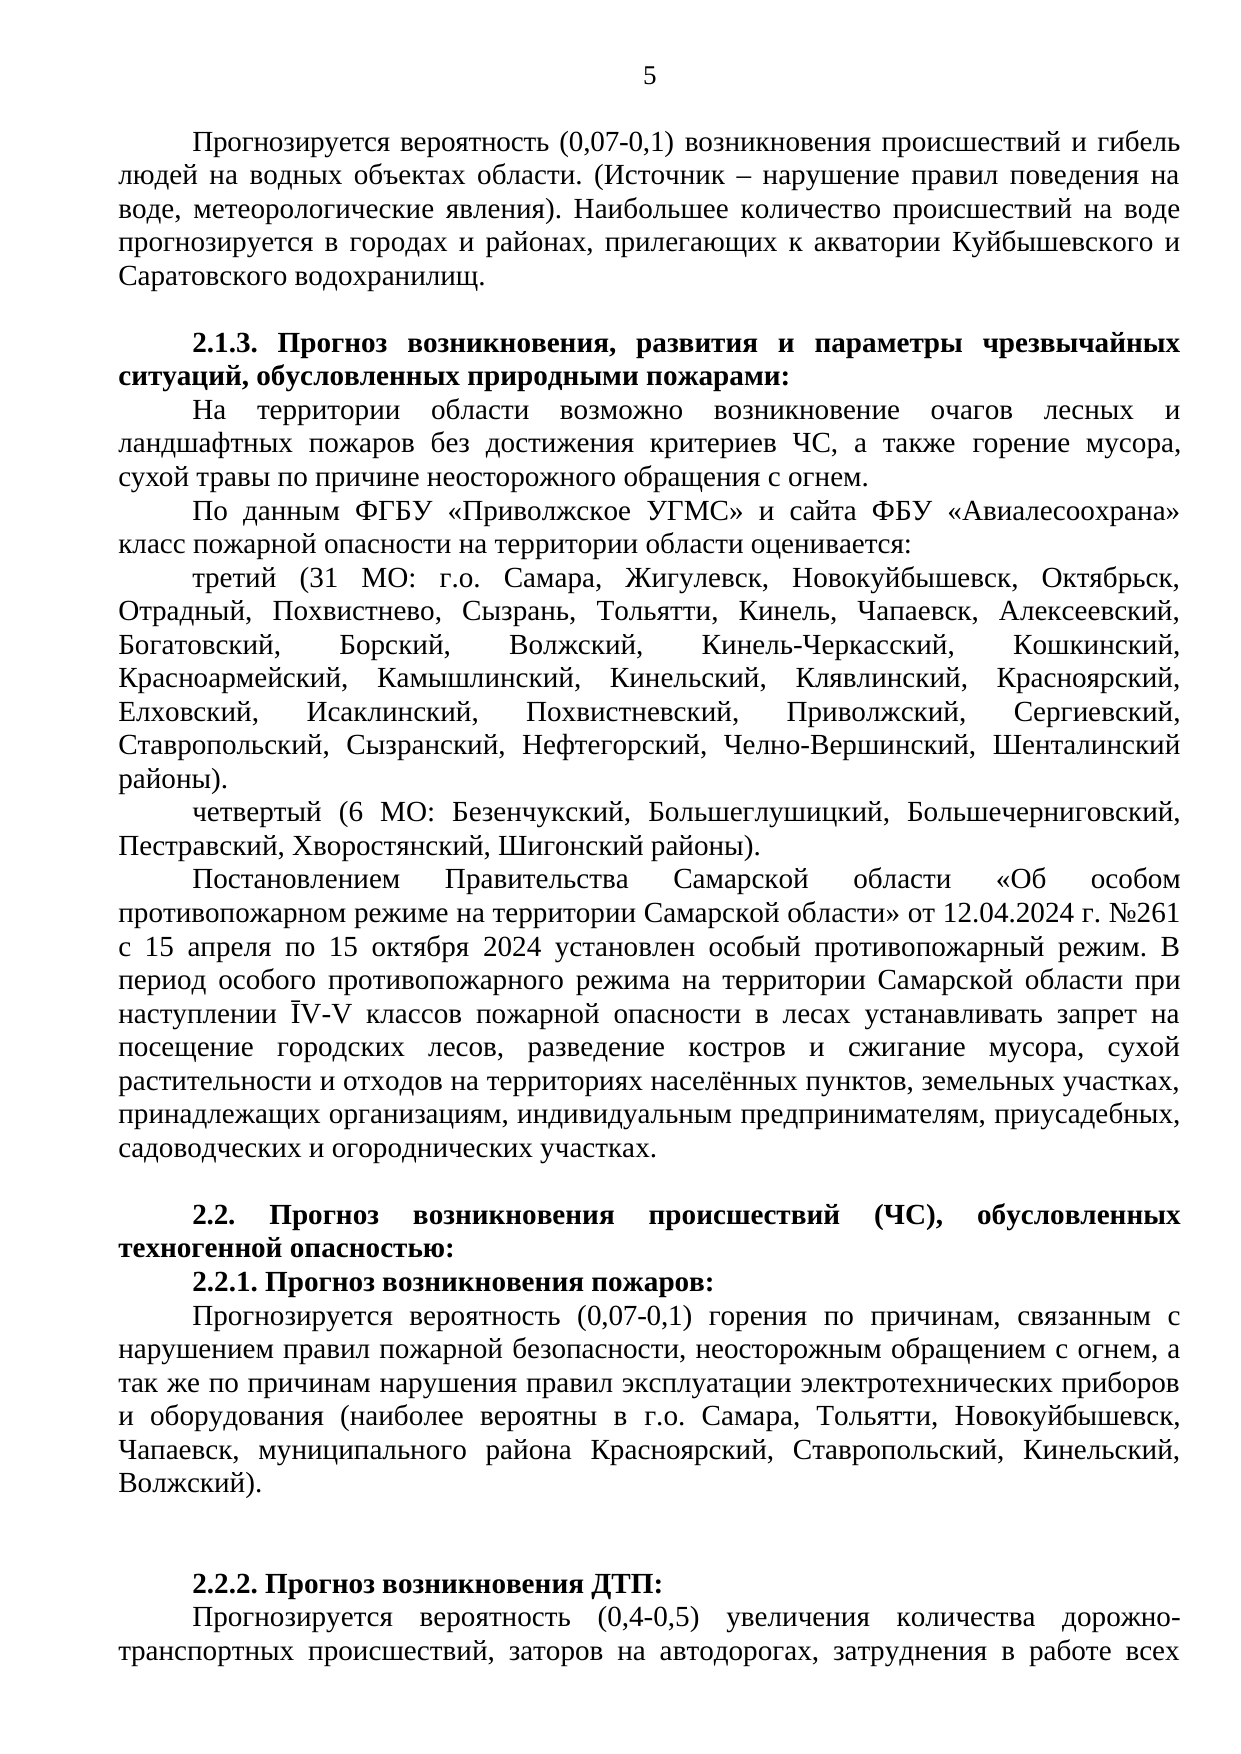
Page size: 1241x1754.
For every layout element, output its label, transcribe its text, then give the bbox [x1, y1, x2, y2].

text третий (31 МО: г.о. Самара, Жигулевск, Новокуйбышевск, Октябрьск, Отрадный, Похвистнево, Сызрань, Тольятти, Кинель, Чапаевск, Алексеевский, Богатовский, Борский, Волжский, Кинель-Черкасский, Кошкинский, Красноармейский, Камышлинский, Кинельский, Клявлинский, Красноярский, Елховский, Исаклинский, Похвистневский, Приволжский, Сергиевский, Ставропольский, Сызранский, Нефтегорский, Челно-Вершинский, Шенталинский районы). [118, 560, 1181, 794]
text 2.1.3. Прогноз возникновения, развития и параметры чрезвычайных ситуаций, обусловленных природными пожарами: [118, 325, 1181, 392]
text Прогнозируется вероятность (0,07-0,1) возникновения происшествий и гибель людей на водных объектах области. (Источник – нарушение правил поведения на воде, метеорологические явления). Наибольшее количество происшествий на воде прогнозируется в городах и районах, прилегающих к акватории Куйбышевского и Саратовского водохранилищ. [118, 124, 1181, 291]
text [118, 1599, 1181, 1667]
text На территории области возможно возникновение очагов лесных и ландшафтных пожаров без достижения критериев ЧС, а также горение мусора, сухой травы по причине неосторожного обращения с огнем. [118, 392, 1181, 493]
text 2.2. Прогноз возникновения происшествий (ЧС), обусловленных техногенной опасностью: [118, 1197, 1181, 1264]
text Прогнозируется вероятность (0,07-0,1) горения по причинам, связанным с нарушением правил пожарной безопасности, неосторожным обращением с огнем, а так же по причинам нарушения правил эксплуатации электротехнических приборов и оборудования (наиболее вероятны в г.о. Самара, Тольятти, Новокуйбышевск, Чапаевск, муниципального района Красноярский, Ставропольский, Кинельский, Волжский). [118, 1298, 1181, 1499]
text По данным ФГБУ «Приволжское УГМС» и сайта ФБУ «Авиалесоохрана» класс пожарной опасности на территории области оценивается: [118, 493, 1181, 560]
text 2.2.1. Прогноз возникновения пожаров: [118, 1264, 1181, 1298]
text Постановлением Правительства Самарской области «Об особом противопожарном режиме на территории Самарской области» от 12.04.2024 г. №261 с 15 апреля по 15 октября 2024 установлен особый противопожарный режим. В период особого противопожарного режима на территории Самарской области при наступлении ĪV-V классов пожарной опасности в лесах устанавливать запрет на посещение городских лесов, разведение костров и сжигание мусора, сухой растительности и отходов на территориях населённых пунктов, земельных участках, принадлежащих организациям, индивидуальным предпринимателям, приусадебных, садоводческих и огороднических участках. [118, 862, 1181, 1163]
text четвертый (6 МО: Безенчукский, Большеглушицкий, Большечерниговский, Пестравский, Хворостянский, Шигонский районы). [118, 794, 1181, 862]
text 2.2.2. Прогноз возникновения ДТП: [118, 1566, 1181, 1599]
